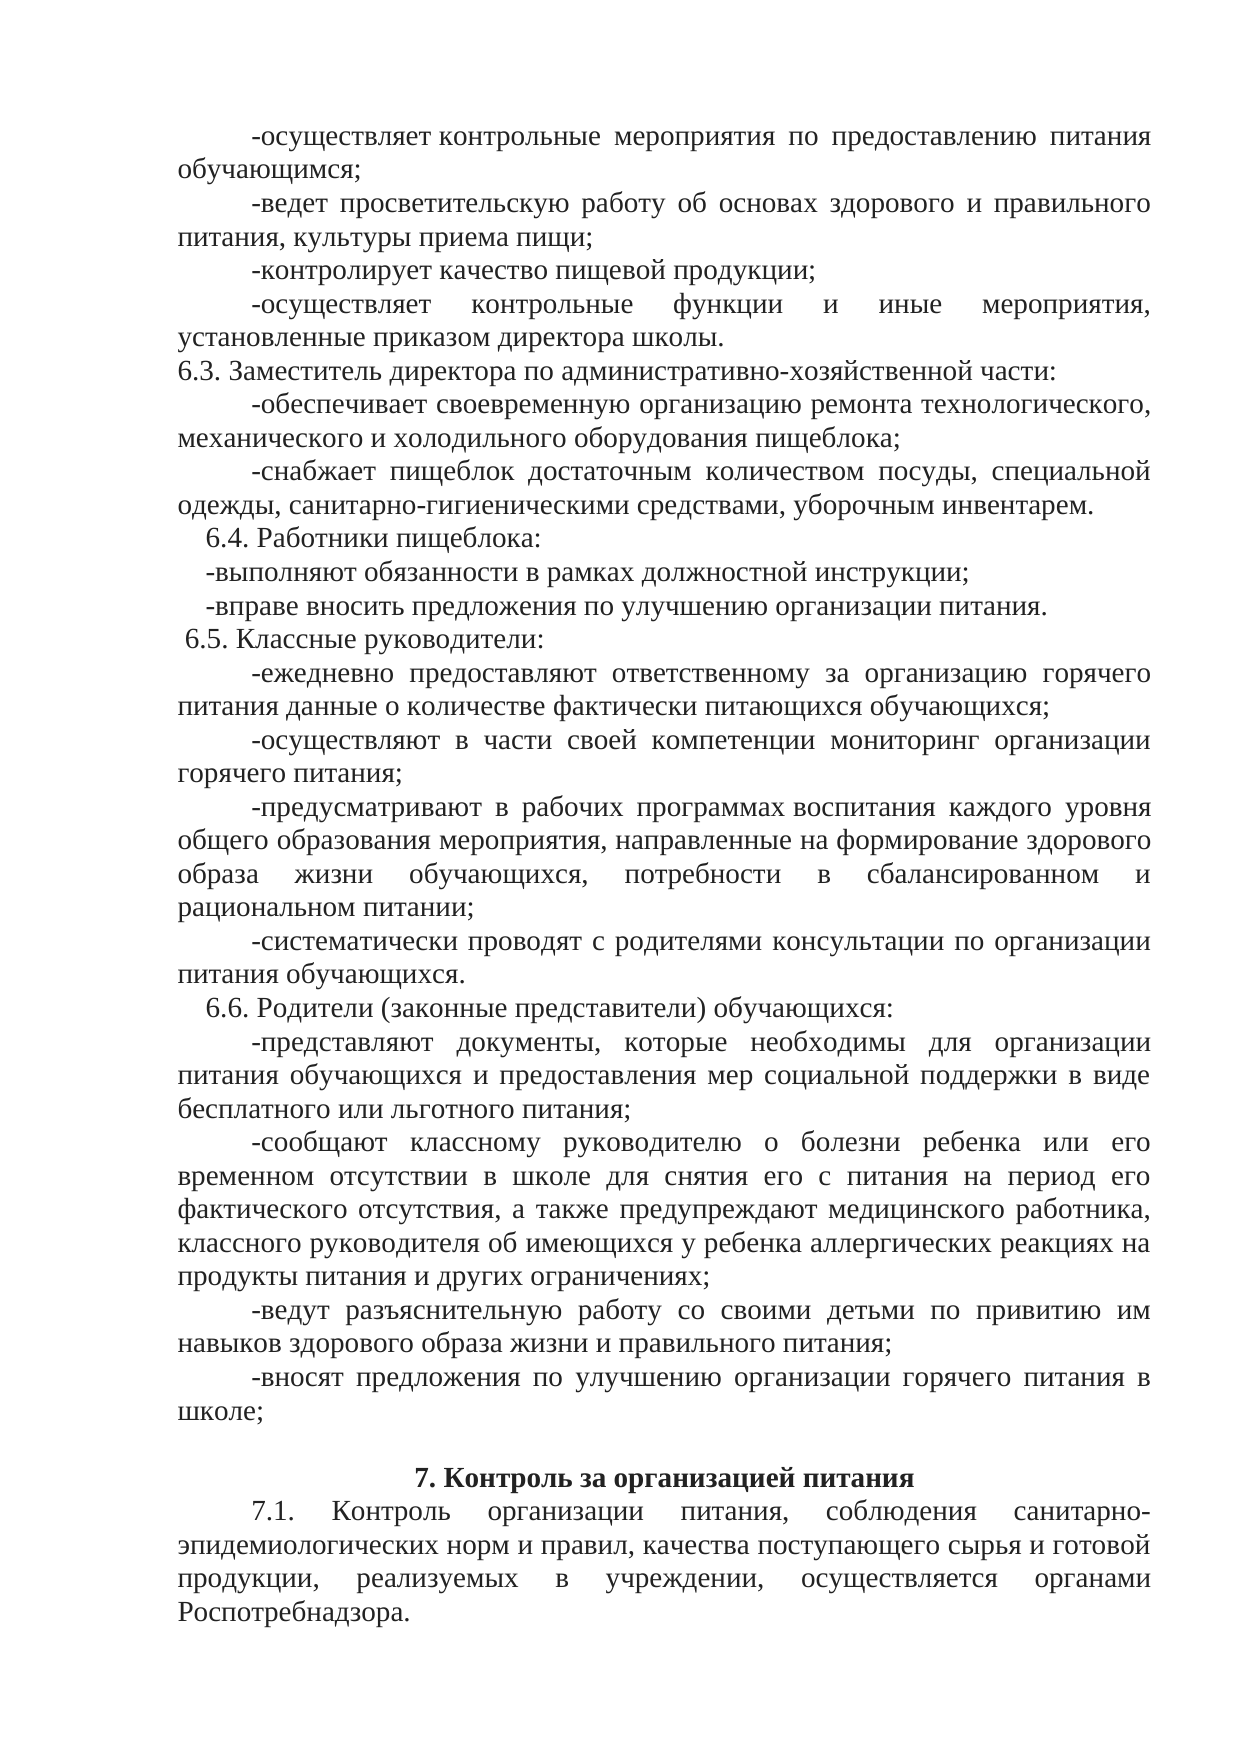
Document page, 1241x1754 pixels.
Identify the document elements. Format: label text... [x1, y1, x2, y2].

text -представляют документы, которые необходимы для организации питания обучающихся и предоставления мер социальной поддержки в виде бесплатного или льготного питания; [177, 1024, 1152, 1124]
text -выполняют обязанности в рамках должностной инструкции; [177, 554, 1152, 588]
text -ведут разъяснительную работу со своими детьми по привитию им навыков здорового образа жизни и правильного питания; [177, 1292, 1152, 1359]
text 7. Контроль за организацией питания [177, 1460, 1152, 1493]
text -вносят предложения по улучшению организации горячего питания в школе; [177, 1359, 1152, 1426]
text -снабжает пищеблок достаточным количеством посуды, специальной одежды, санитарно-гигиеническими средствами, уборочным инвентарем. [177, 453, 1152, 521]
text 6.3. Заместитель директора по административно-хозяйственной части: [177, 353, 1152, 386]
text -осуществляют в части своей компетенции мониторинг организации горячего питания; [177, 722, 1152, 789]
text -обеспечивает своевременную организацию ремонта технологического, механического и холодильного оборудования пищеблока; [177, 386, 1152, 453]
text -осуществляет контрольные мероприятия по предоставлению питания обучающимся; [177, 118, 1152, 185]
text -осуществляет контрольные функции и иные мероприятия, установленные приказом директора школы. [177, 286, 1152, 353]
text -ведет просветительскую работу об основах здорового и правильного питания, культуры приема пищи; [177, 185, 1152, 252]
text -сообщают классному руководителю о болезни ребенка или его временном отсутствии в школе для снятия его с питания на период его фактического отсутствия, а также предупреждают медицинского работника, классного руководителя об имеющихся у ребенка аллергических реакциях на продукты питания и других ограничениях; [177, 1124, 1152, 1292]
text -ежедневно предоставляют ответственному за организацию горячего питания данные о количестве фактически питающихся обучающихся; [177, 655, 1152, 722]
text 6.6. Родители (законные представители) обучающихся: [177, 990, 1152, 1024]
text 7.1. Контроль организации питания, соблюдения санитарно-эпидемиологических норм и правил, качества поступающего сырья и готовой продукции, реализуемых в учреждении, осуществляется органами Роспотребнадзора. [177, 1493, 1152, 1627]
text -предусматривают в рабочих программах воспитания каждого уровня общего образования мероприятия, направленные на формирование здорового образа жизни обучающихся, потребности в сбалансированном и рациональном питании; [177, 789, 1152, 923]
text 6.5. Классные руководители: [177, 621, 1152, 655]
text 6.4. Работники пищеблока: [177, 521, 1152, 554]
text -систематически проводят с родителями консультации по организации питания обучающихся. [177, 923, 1152, 990]
text -контролирует качество пищевой продукции; [177, 252, 1152, 286]
text -вправе вносить предложения по улучшению организации питания. [177, 588, 1152, 621]
